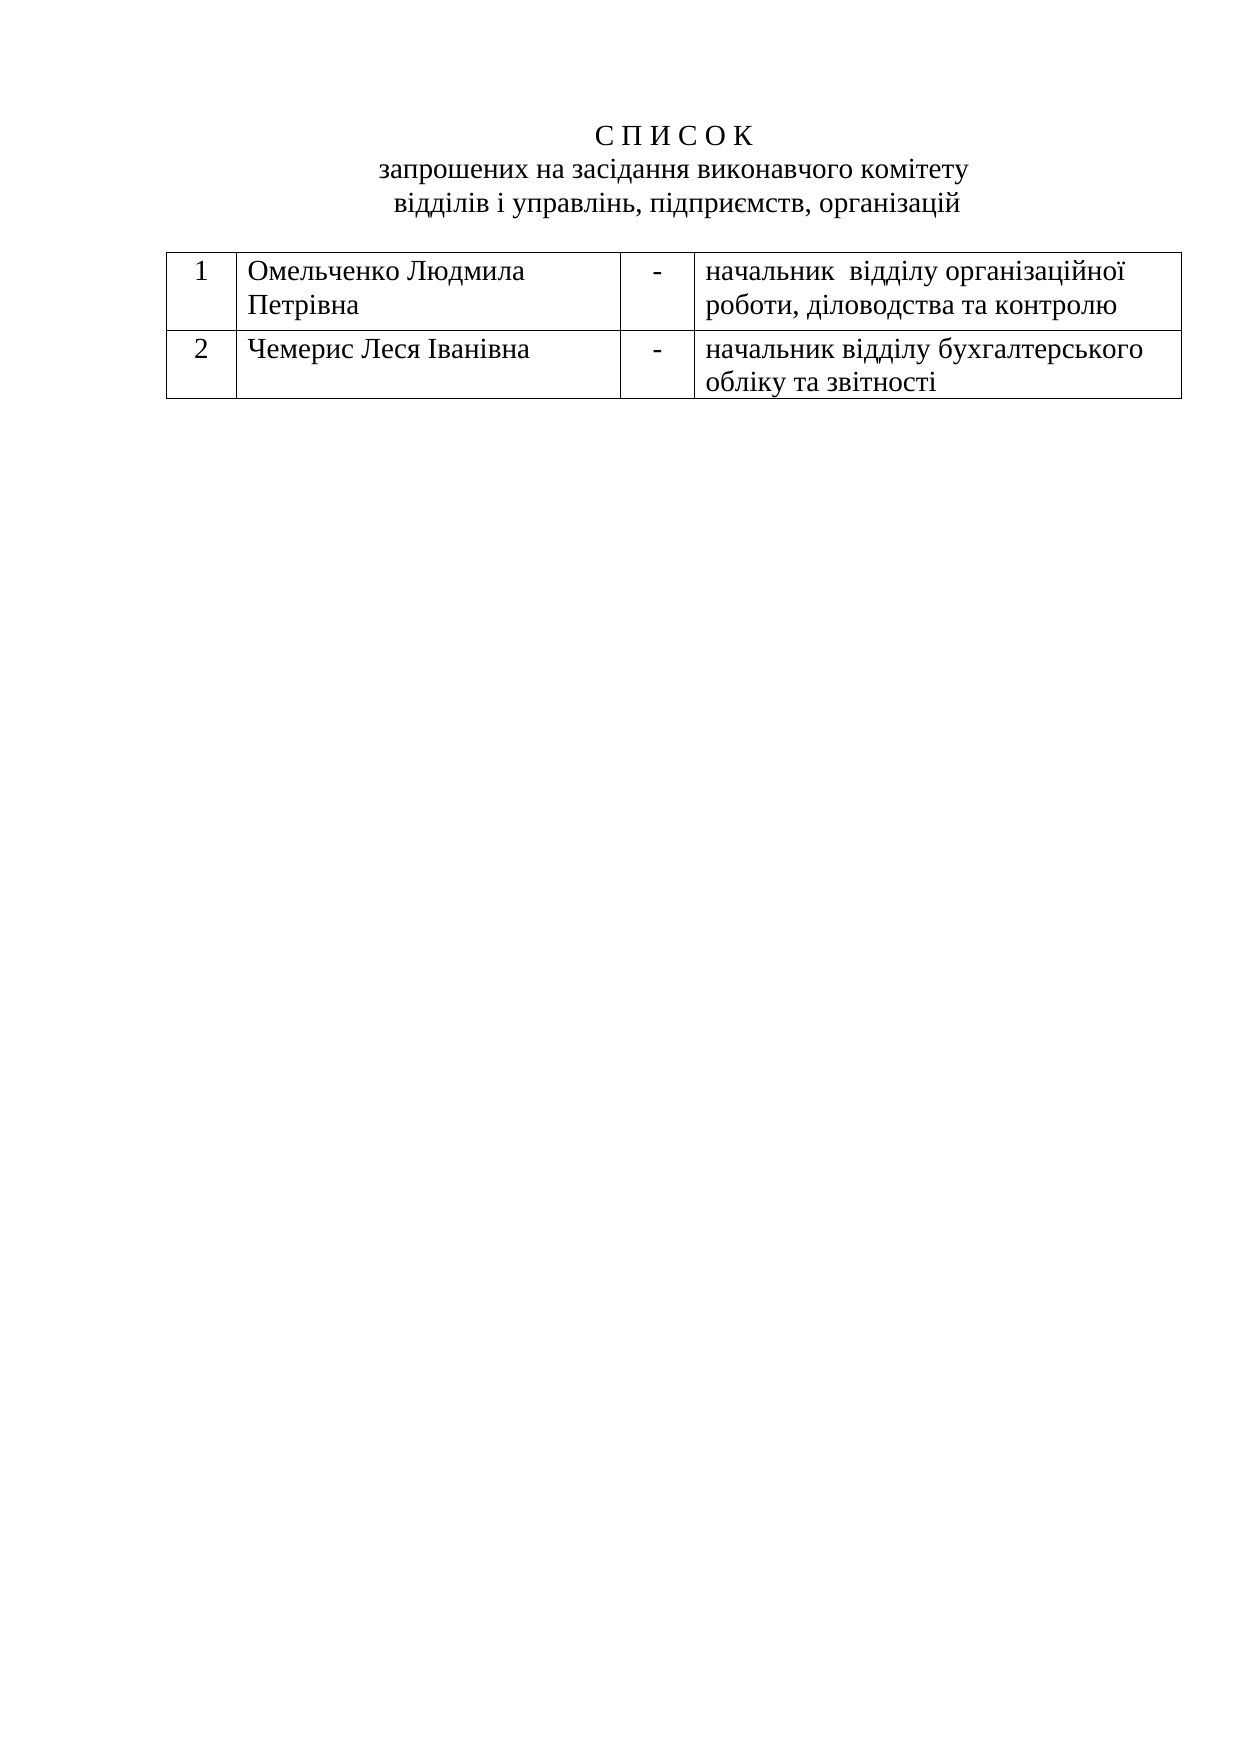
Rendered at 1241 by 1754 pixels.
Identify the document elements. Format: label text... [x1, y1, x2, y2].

table_cell Чемерис Леся Іванівна [237, 331, 620, 398]
table_header С П И С О К запрошених на засідання виконавчого комітету відділів і управлінь, підприємств, організацій [166, 118, 1181, 252]
table_cell начальник відділу організаційної роботи, діловодства та контролю [695, 253, 1181, 330]
table_cell начальник відділу бухгалтерського обліку та звітності [695, 331, 1181, 398]
table_cell 2 [167, 331, 236, 398]
table_cell 1 [167, 253, 236, 330]
table_cell - [621, 331, 694, 398]
table_cell Омельченко Людмила Петрівна [237, 253, 620, 330]
table_cell - [621, 253, 694, 330]
